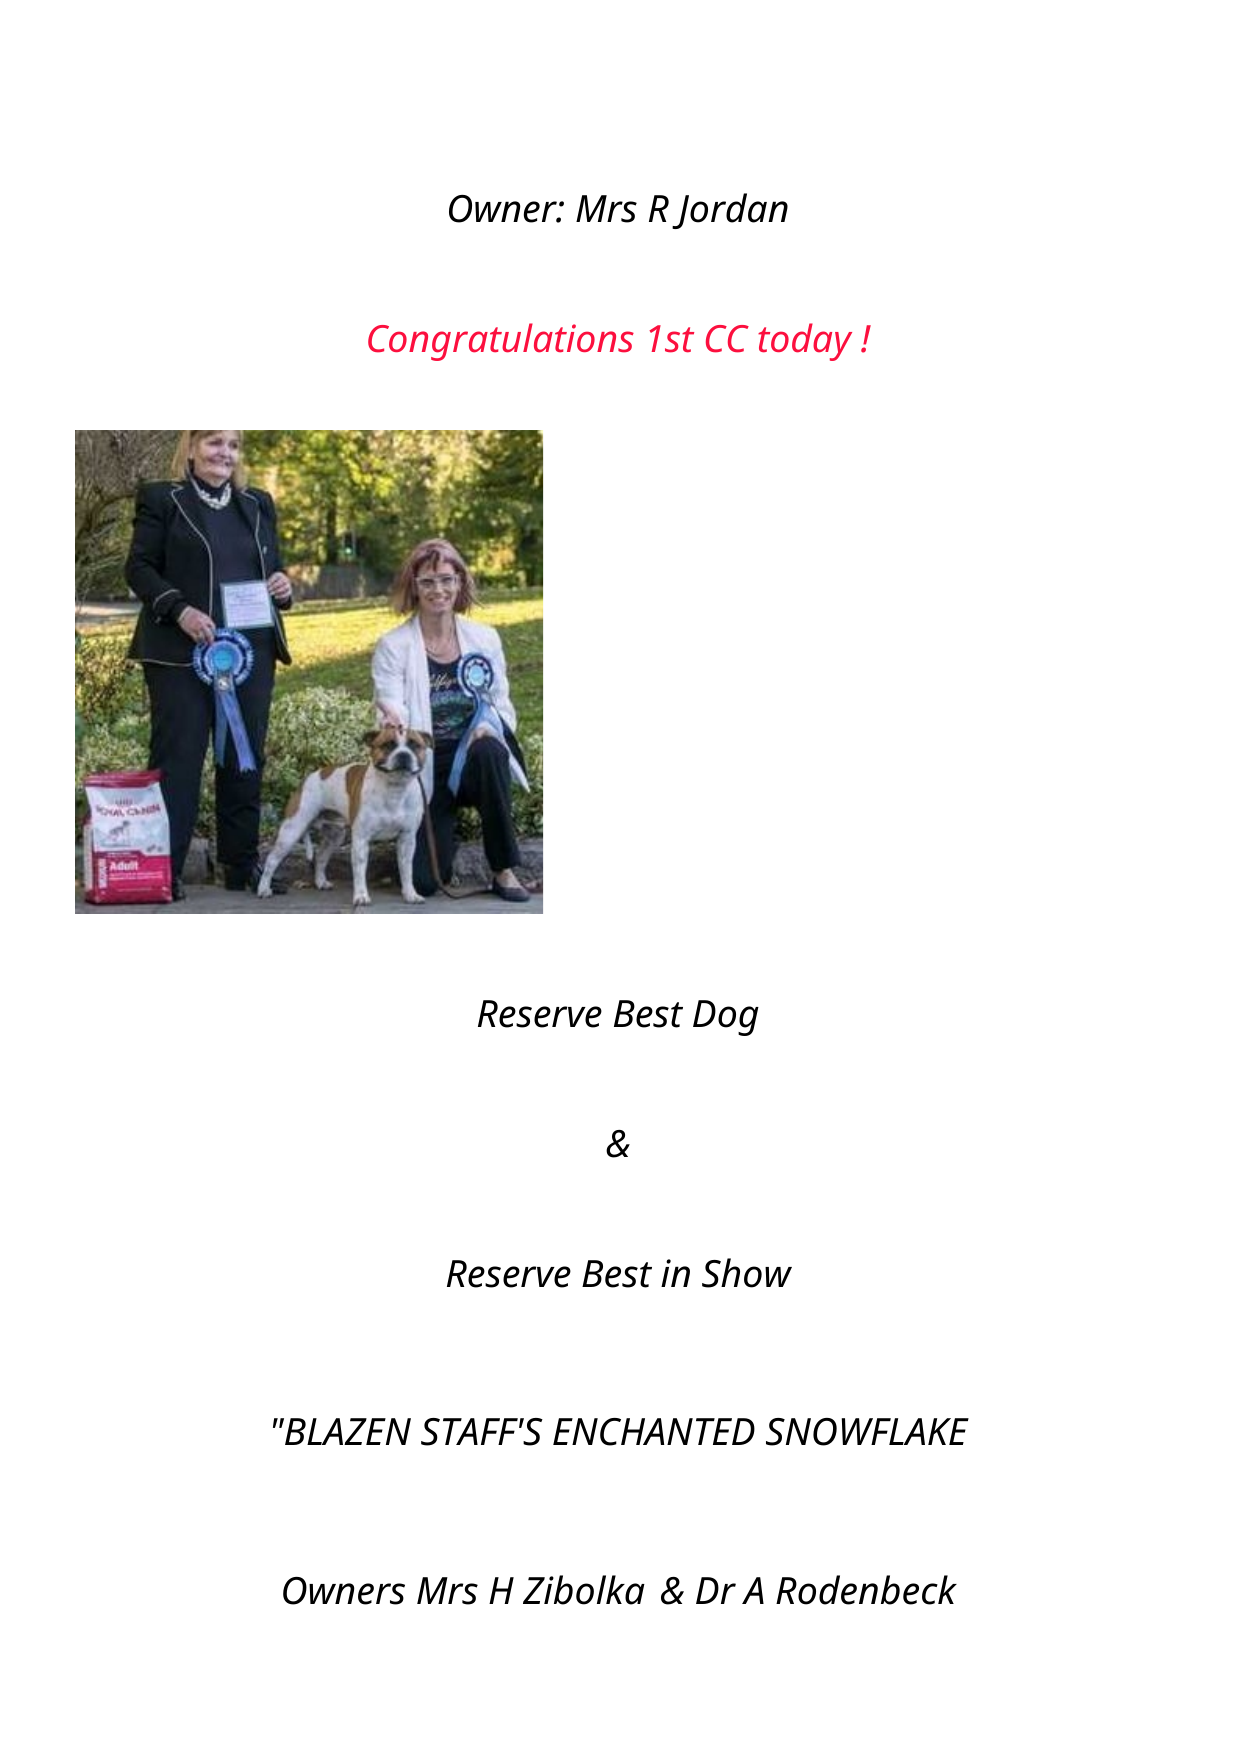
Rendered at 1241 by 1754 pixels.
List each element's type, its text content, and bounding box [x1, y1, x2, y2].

text Congratulations 1st CC today ! [75, 312, 1165, 363]
picture [75, 430, 544, 914]
text & [75, 1117, 1165, 1168]
text "BLAZEN STAFF'S ENCHANTED SNOWFLAKE [75, 1406, 1165, 1457]
text Reserve Best in Show [75, 1247, 1165, 1298]
text Owners Mrs H Zibolka & Dr A Rodenbeck [75, 1564, 1165, 1615]
text Owner: Mrs R Jordan [75, 182, 1165, 233]
text Reserve Best Dog [75, 987, 1165, 1038]
